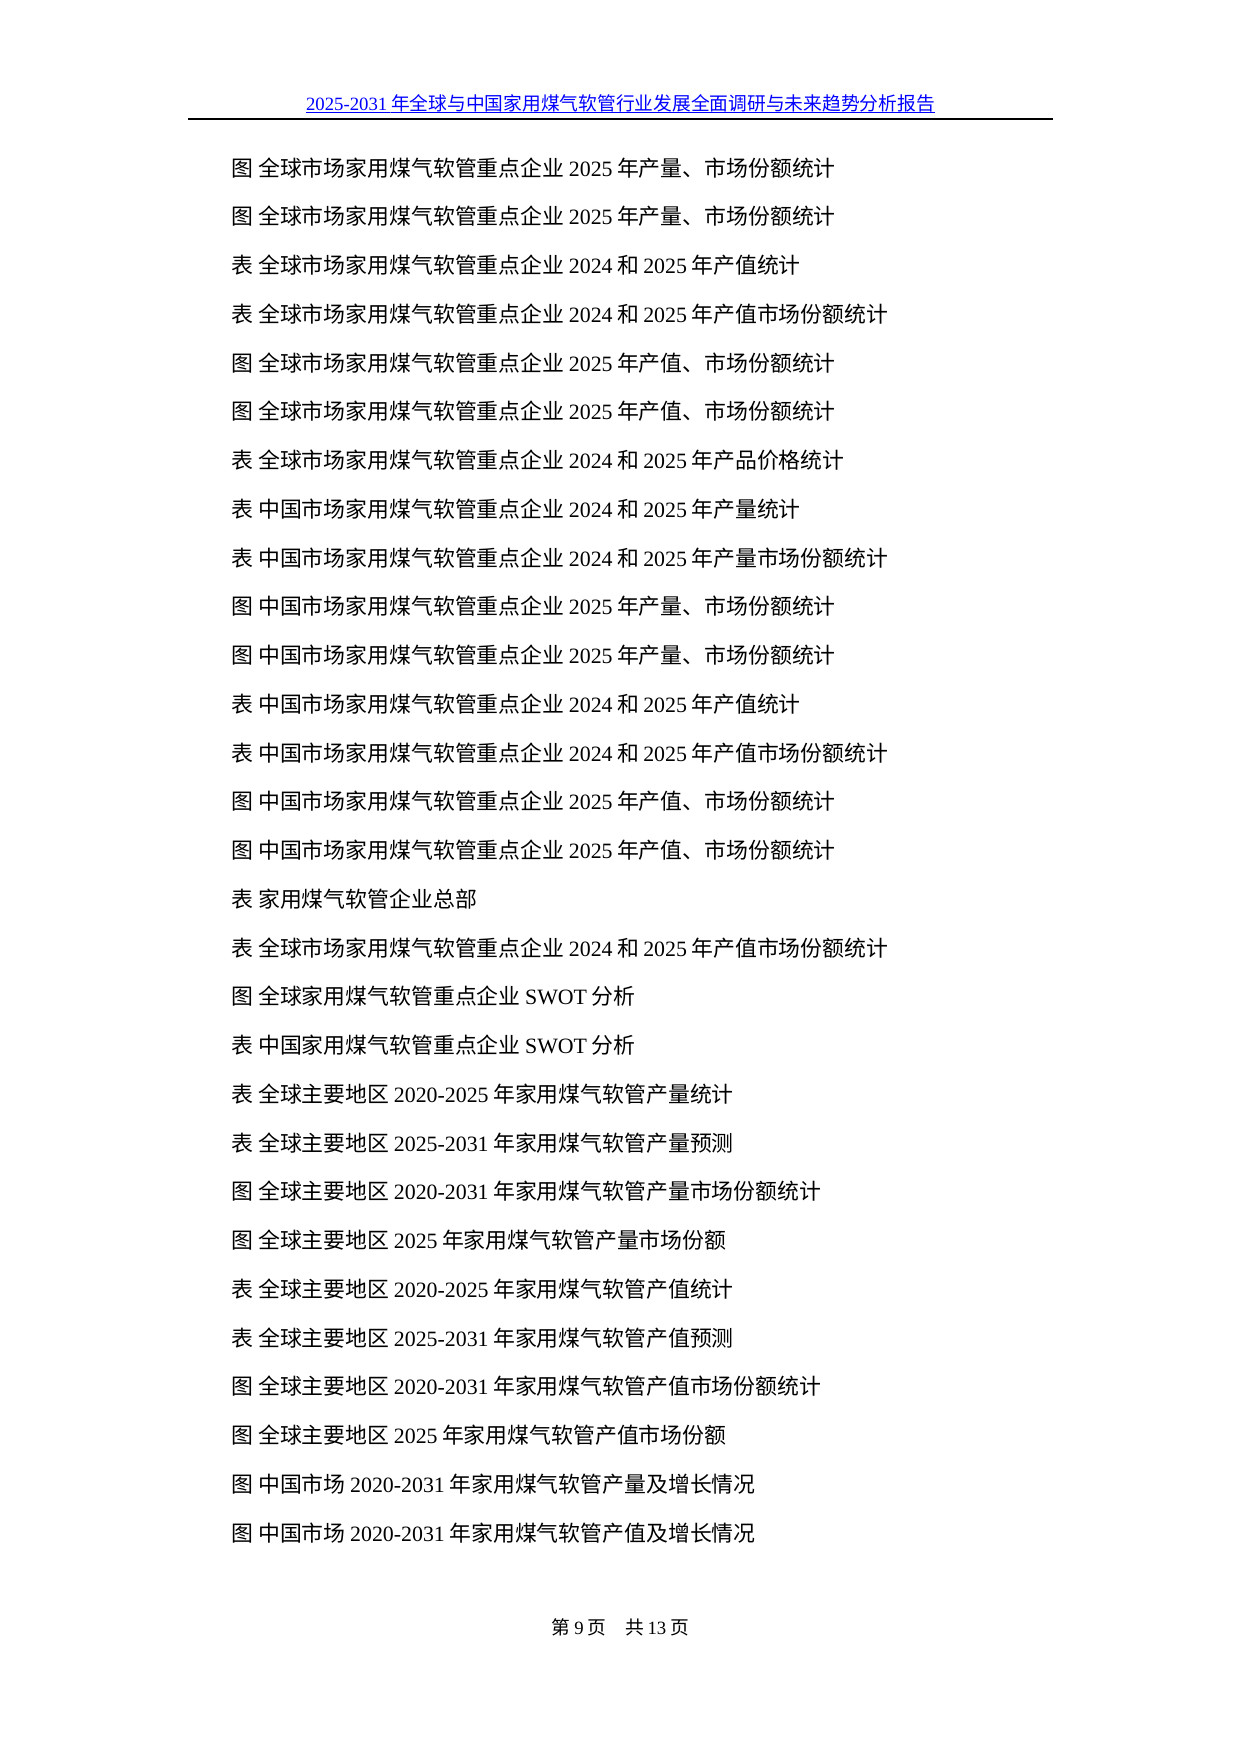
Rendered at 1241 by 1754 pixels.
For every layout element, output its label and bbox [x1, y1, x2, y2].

text [187, 150, 1053, 1548]
